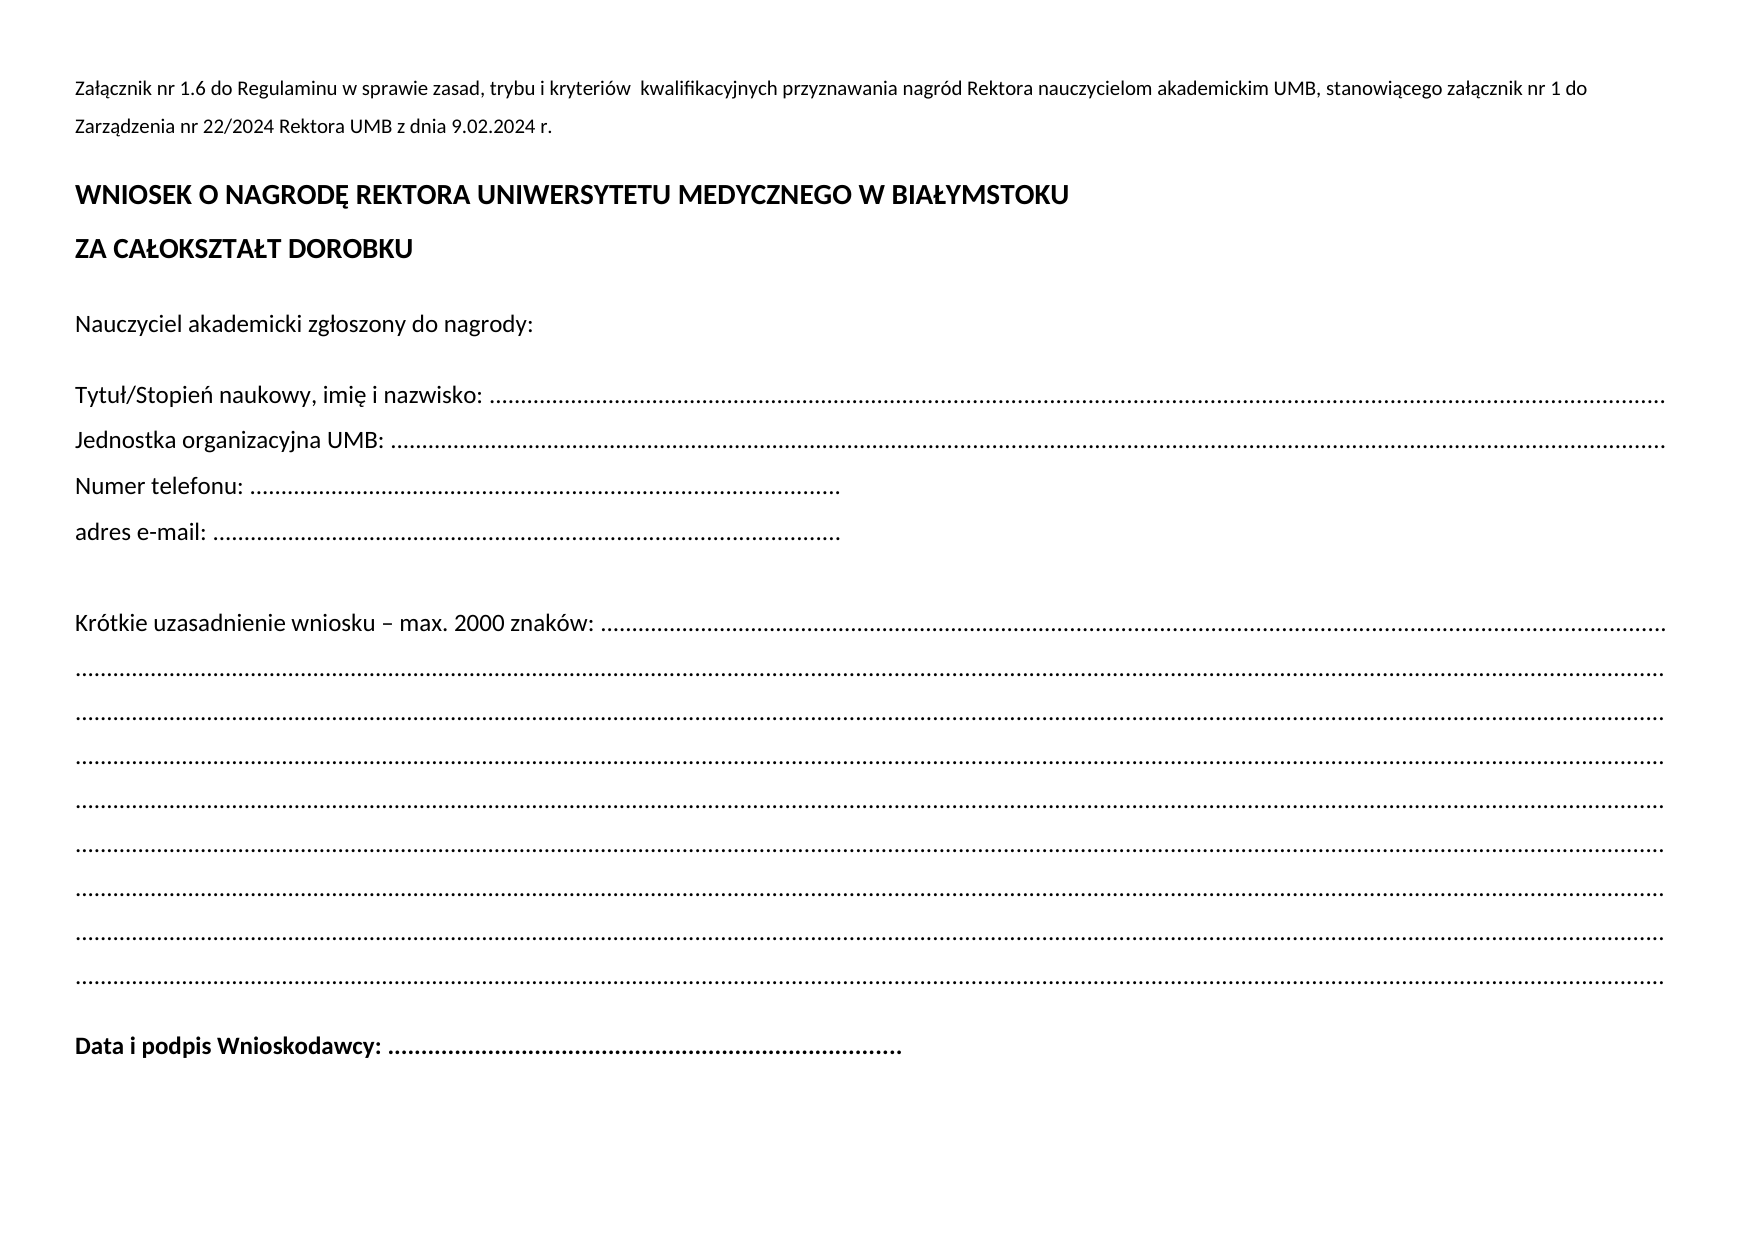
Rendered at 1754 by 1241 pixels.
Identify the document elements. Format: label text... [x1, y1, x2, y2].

text Krótkie uzasadnienie wniosku – max. 2000 znaków: [75, 608, 1679, 638]
text adres e-mail: [75, 516, 1679, 547]
text Jednostka organizacyjna UMB: [75, 424, 1679, 455]
text Data i podpis Wnioskodawcy: [75, 1030, 1679, 1061]
text Numer telefonu: [75, 470, 1679, 501]
text Załącznik nr 1.6 do Regulaminu w sprawie zasad, trybu i kryteriów kwalifikacyjnych przyznawania nagród Rektora nauczycielom akademickim UMB, stanowiącego załącznik nr 1 do Zarządzenia nr 22/2024 Rektora UMB z dnia 9.02.2024 r. [75, 75, 1679, 138]
text Nauczyciel akademicki zgłoszony do nagrody: [75, 308, 1679, 339]
text Tytuł/Stopień naukowy, imię i nazwisko: [75, 379, 1679, 409]
text WNIOSEK O NAGRODĘ REKTORA UNIWERSYTETU MEDYCZNEGO W BIAŁYMSTOKU ZA CAŁOKSZTAŁT DOROBKU [75, 176, 1679, 265]
